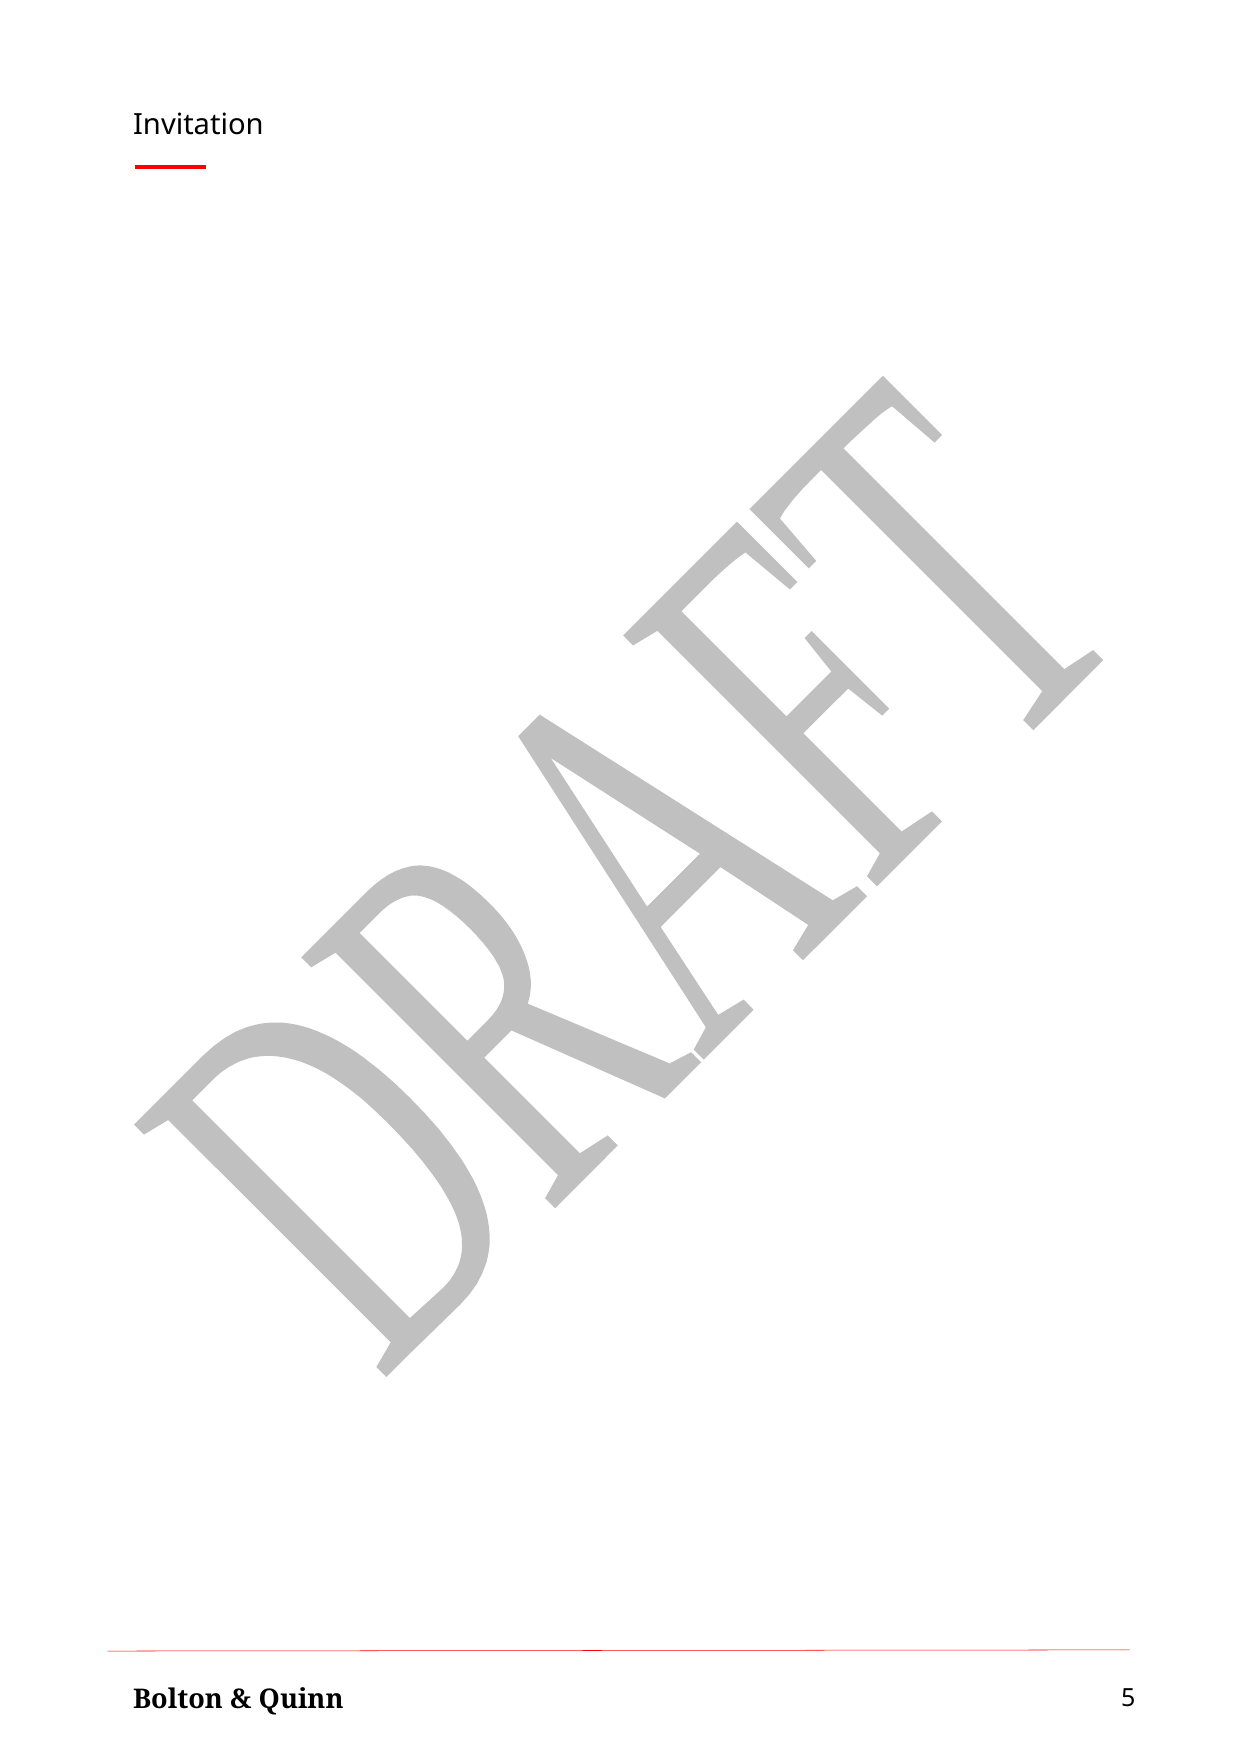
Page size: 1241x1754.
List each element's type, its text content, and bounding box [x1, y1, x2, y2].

text Invitation [133, 103, 1135, 143]
